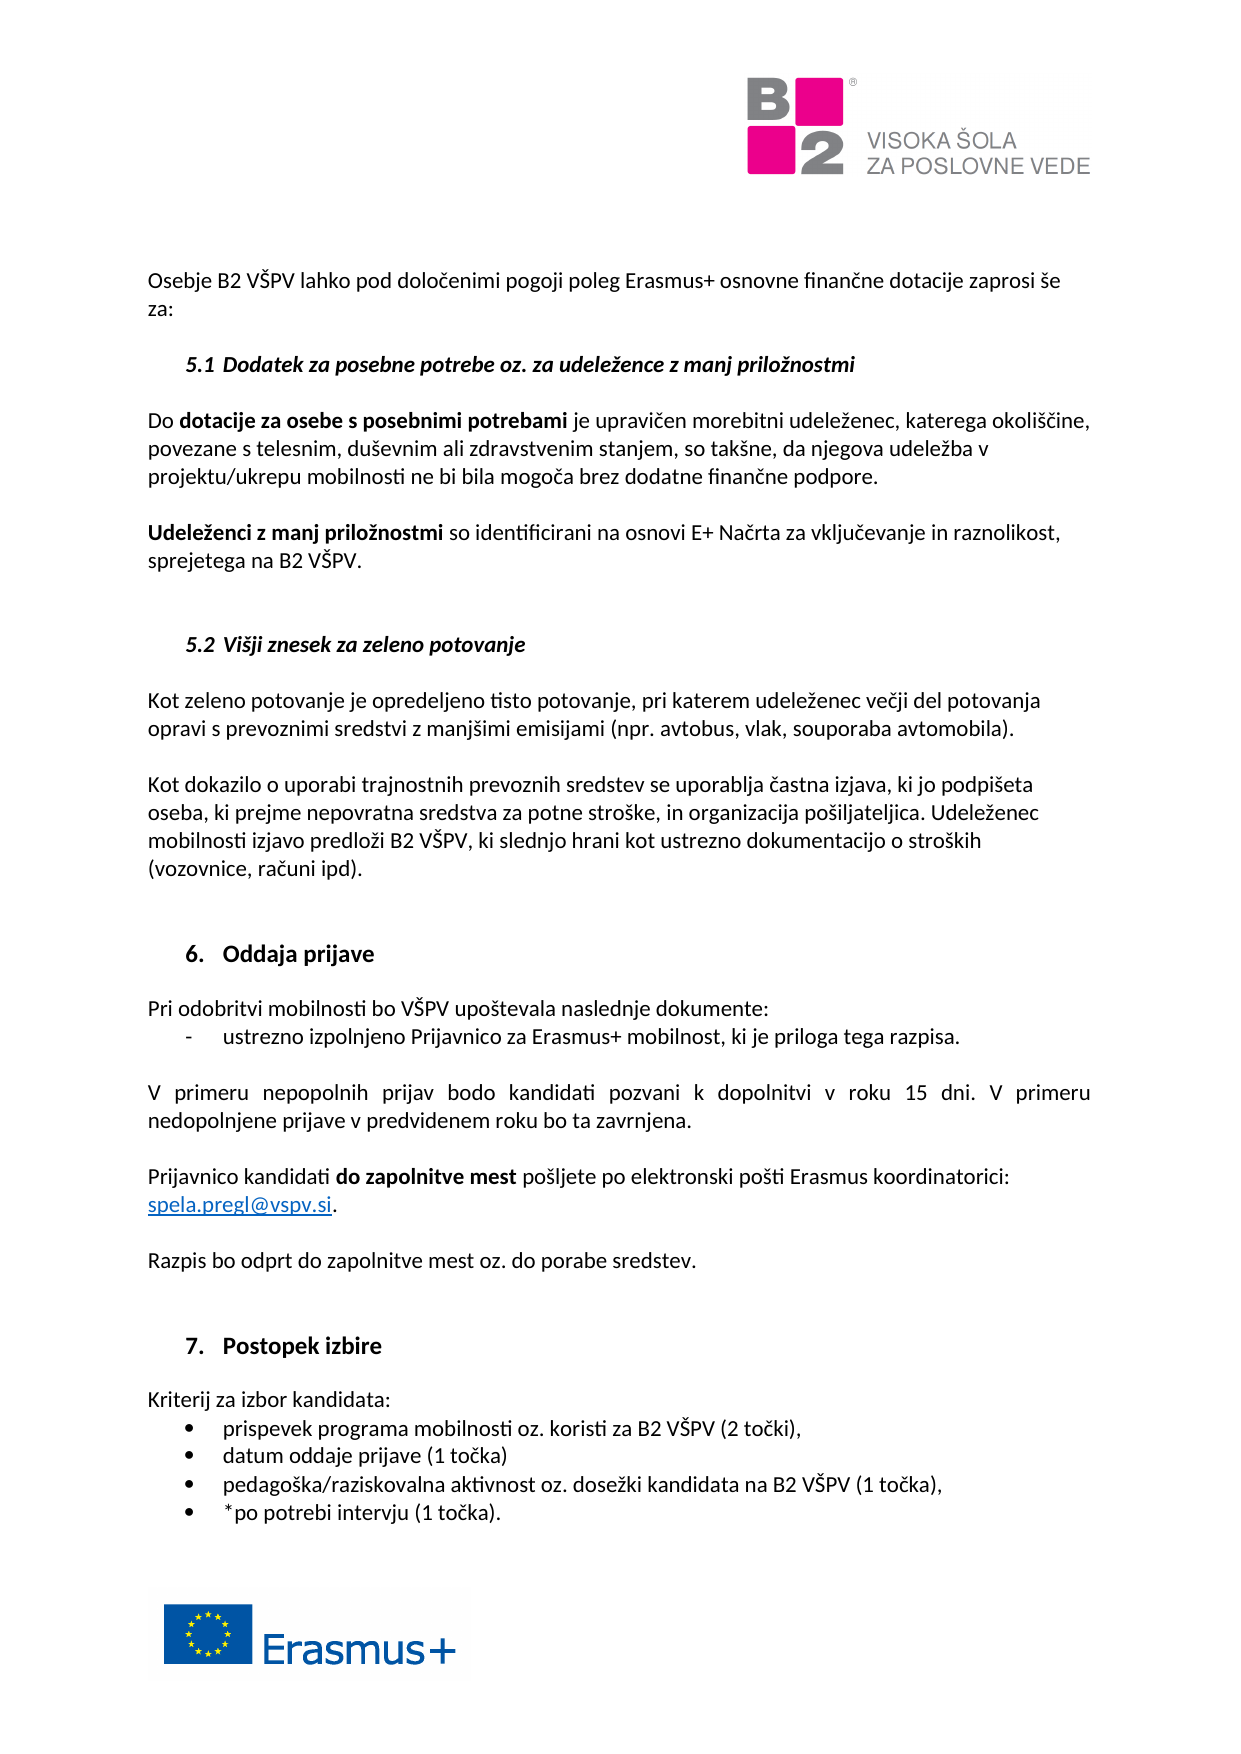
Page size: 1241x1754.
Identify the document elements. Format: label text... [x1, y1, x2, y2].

subtitle Oddaja prijave [185, 938, 1092, 969]
text Kot zeleno potovanje je opredeljeno tisto potovanje, pri katerem udeleženec večji del potovanja opravi s prevoznimi sredstvi z manjšimi emisijami (npr. avtobus, vlak, souporaba avtomobila). [148, 686, 1092, 742]
picture [744, 73, 1093, 177]
text Osebje B2 VŠPV lahko pod določenimi pogoji poleg Erasmus+ osnovne finančne dotacije zaprosi še za: [148, 266, 1092, 322]
text Kot dokazilo o uporabi trajnostnih prevoznih sredstev se uporablja častna izjava, ki jo podpišeta oseba, ki prejme nepovratna sredstva za potne stroške, in organizacija pošiljateljica. Udeleženec mobilnosti izjavo predloži B2 VŠPV, ki slednjo hrani kot ustrezno dokumentacijo o stroških (vozovnice, računi ipd). [148, 770, 1092, 882]
list ustrezno izpolnjeno Prijavnico za Erasmus+ mobilnost, ki je priloga tega razpisa. [185, 1022, 1092, 1050]
text Do dotacije za osebe s posebnimi potrebami je upravičen morebitni udeleženec, katerega okoliščine, povezane s telesnim, duševnim ali zdravstvenim stanjem, so takšne, da njegova udeležba v projektu/ukrepu mobilnosti ne bi bila mogoča brez dodatne finančne podpore. [148, 406, 1092, 490]
subtitle Postopek izbire [185, 1330, 1092, 1361]
text Kriterij za izbor kandidata: [148, 1386, 1092, 1414]
list prispevek programa mobilnosti oz. koristi za B2 VŠPV (2 točki), [185, 1414, 1092, 1442]
text Pri odobritvi mobilnosti bo VŠPV upoštevala naslednje dokumente: [148, 994, 1092, 1022]
list Višji znesek za zeleno potovanje [185, 630, 1092, 658]
list Dodatek za posebne potrebe oz. za udeležence z manj priložnostmi [185, 350, 1092, 378]
text Razpis bo odprt do zapolnitve mest oz. do porabe sredstev. [148, 1246, 1092, 1274]
text V primeru nepopolnih prijav bodo kandidati pozvani k dopolnitvi v roku 15 dni. V primeru nedopolnjene prijave v predvidenem roku bo ta zavrnjena. [148, 1078, 1092, 1134]
list *po potrebi intervju (1 točka). [185, 1498, 1092, 1526]
text Udeleženci z manj priložnostmi so identificirani na osnovi E+ Načrta za vključevanje in raznolikost, sprejetega na B2 VŠPV. [148, 518, 1092, 574]
list datum oddaje prijave (1 točka) [185, 1442, 1092, 1470]
text Prijavnico kandidati do zapolnitve mest pošljete po elektronski pošti Erasmus koordinatorici: spela.pregl@vspv.si. [148, 1162, 1092, 1218]
list pedagoška/raziskovalna aktivnost oz. dosežki kandidata na B2 VŠPV (1 točka), [185, 1470, 1092, 1498]
